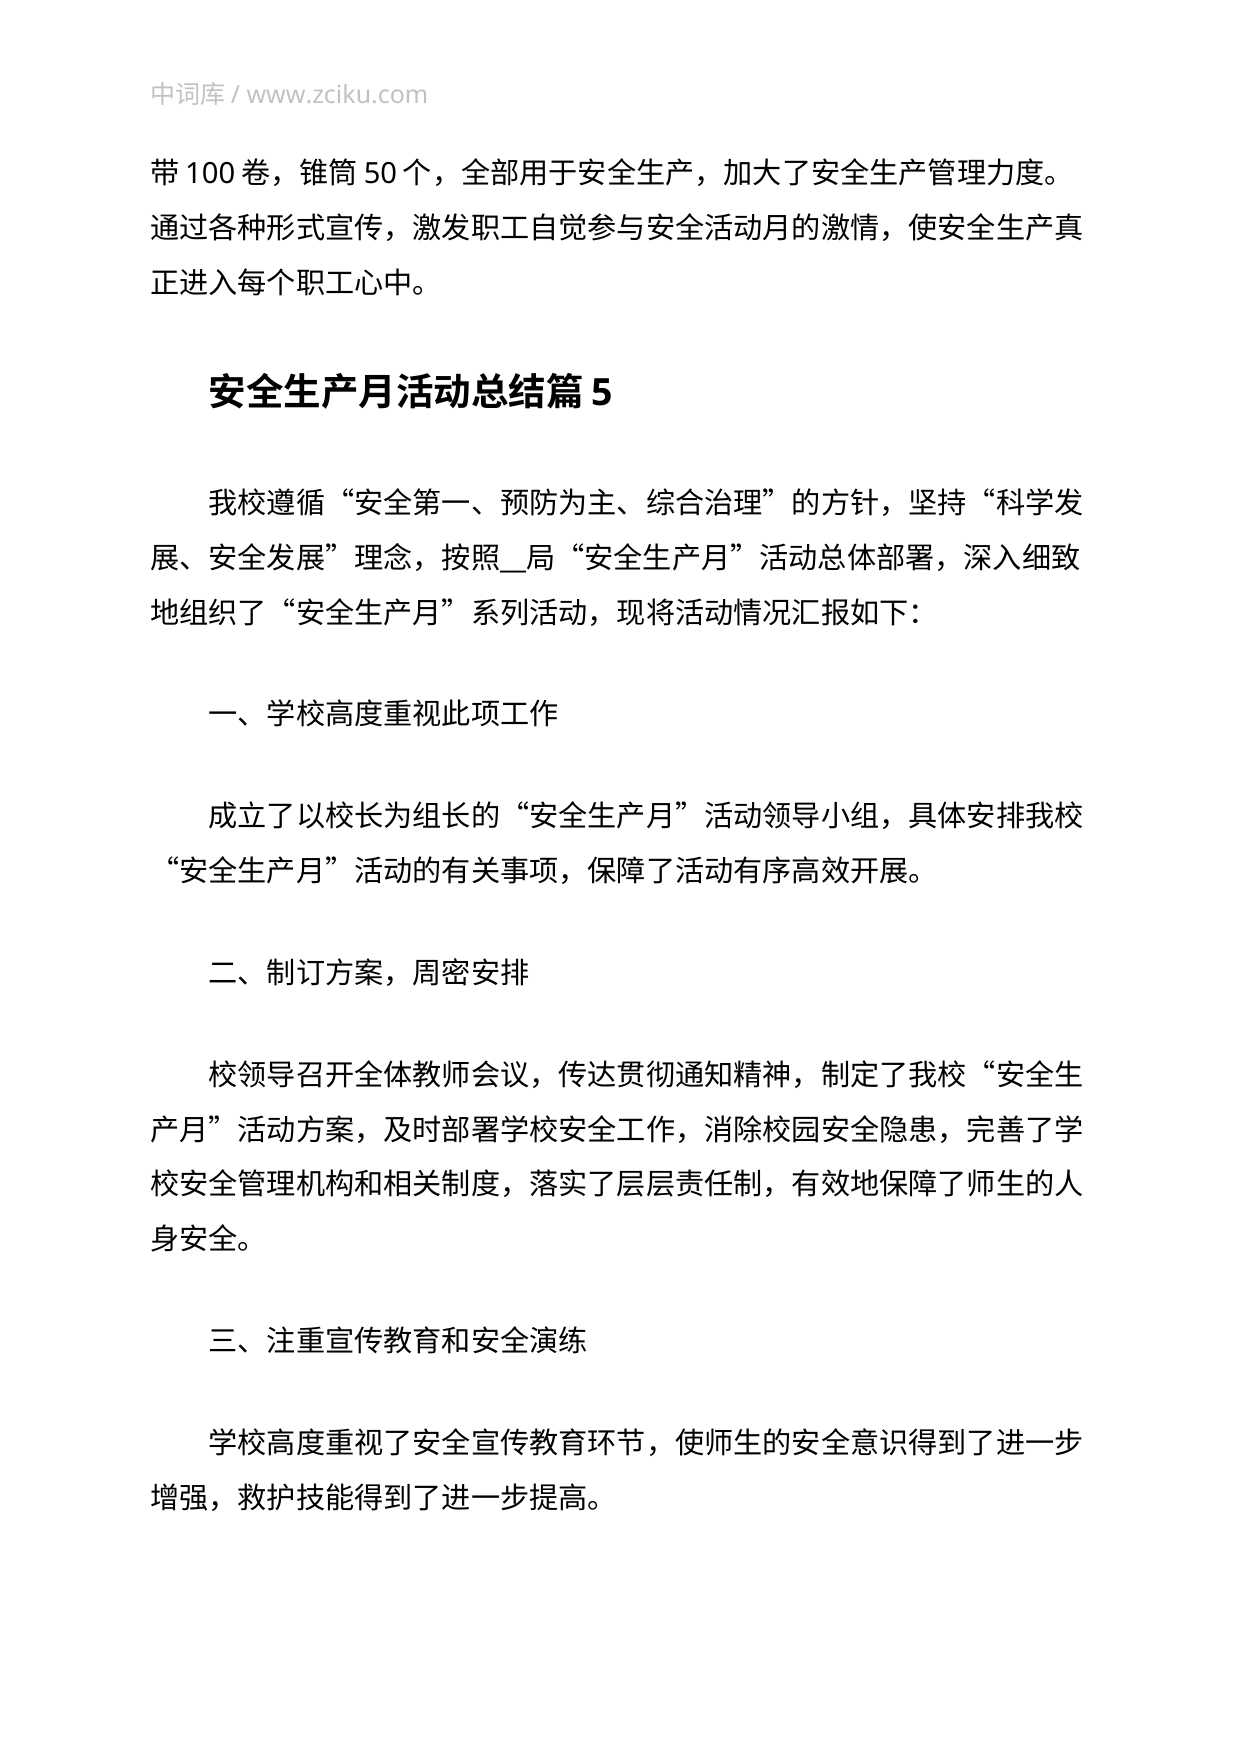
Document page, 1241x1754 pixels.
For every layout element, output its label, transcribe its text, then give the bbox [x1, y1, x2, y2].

text 学校高度重视了安全宣传教育环节，使师生的安全意识得到了进一步增强，救护技能得到了进一步提高。 [150, 1419, 1090, 1517]
text 三、注重宣传教育和安全演练 [150, 1318, 1090, 1360]
text 一、学校高度重视此项工作 [150, 691, 1090, 733]
text 安全生产月活动总结篇5 [150, 362, 1090, 416]
text 我校遵循“安全第一、预防为主、综合治理”的方针，坚持“科学发展、安全发展”理念，按照__局“安全生产月”活动总体部署，深入细致地组织了“安全生产月”系列活动，现将活动情况汇报如下： [150, 479, 1090, 631]
text 成立了以校长为组长的“安全生产月”活动领导小组，具体安排我校“安全生产月”活动的有关事项，保障了活动有序高效开展。 [150, 793, 1090, 890]
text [150, 150, 1090, 302]
text 二、制订方案，周密安排 [150, 949, 1090, 992]
text 校领导召开全体教师会议，传达贯彻通知精神，制定了我校“安全生产月”活动方案，及时部署学校安全工作，消除校园安全隐患，完善了学校安全管理机构和相关制度，落实了层层责任制，有效地保障了师生的人身安全。 [150, 1051, 1090, 1258]
